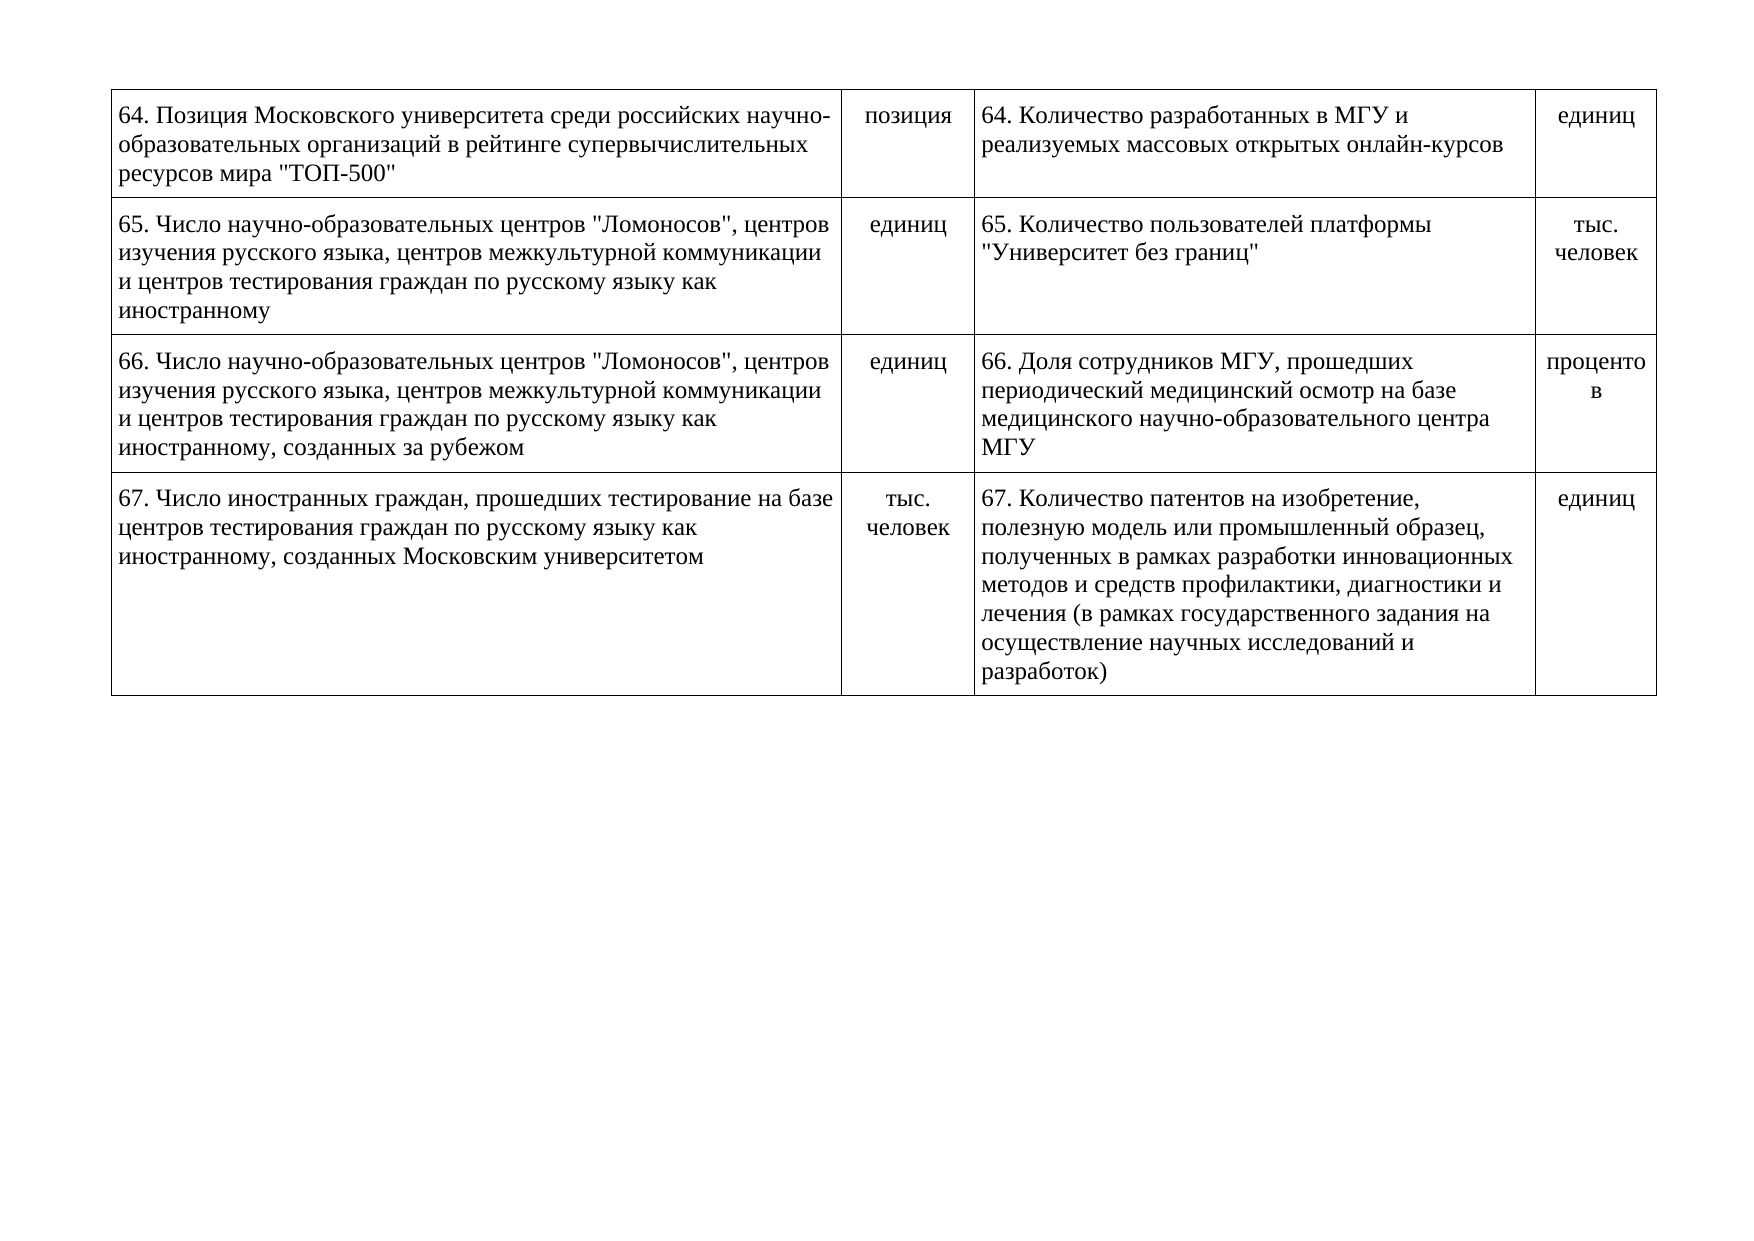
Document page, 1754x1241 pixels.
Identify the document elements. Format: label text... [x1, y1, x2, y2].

table_cell 66. Доля сотрудников МГУ, прошедших периодический медицинский осмотр на базе медицинского научно-образовательного центра МГУ [975, 335, 1535, 472]
table_cell единиц [842, 335, 974, 472]
table_cell процентов [1536, 335, 1656, 472]
table_cell 65. Число научно-образовательных центров "Ломоносов", центров изучения русского языка, центров межкультурной коммуникации и центров тестирования граждан по русскому языку как иностранному [112, 198, 841, 334]
table_cell 64. Позиция Московского университета среди российских научно-образовательных организаций в рейтинге супервычислительных ресурсов мира "ТОП-500" [112, 90, 841, 197]
table_cell 65. Количество пользователей платформы "Университет без границ" [975, 198, 1535, 334]
table_cell тыс. человек [842, 473, 974, 695]
table_cell 67. Количество патентов на изобретение, полезную модель или промышленный образец, полученных в рамках разработки инновационных методов и средств профилактики, диагностики и лечения (в рамках государственного задания на осуществление научных исследований и разработок) [975, 473, 1535, 695]
table_cell 64. Количество разработанных в МГУ и реализуемых массовых открытых онлайн-курсов [975, 90, 1535, 197]
table_cell 67. Число иностранных граждан, прошедших тестирование на базе центров тестирования граждан по русскому языку как иностранному, созданных Московским университетом [112, 473, 841, 695]
table_cell единиц [1536, 473, 1656, 695]
table_cell единиц [1536, 90, 1656, 197]
table_cell позиция [842, 90, 974, 197]
table_cell 66. Число научно-образовательных центров "Ломоносов", центров изучения русского языка, центров межкультурной коммуникации и центров тестирования граждан по русскому языку как иностранному, созданных за рубежом [112, 335, 841, 472]
table_cell тыс. человек [1536, 198, 1656, 334]
table_cell единиц [842, 198, 974, 334]
